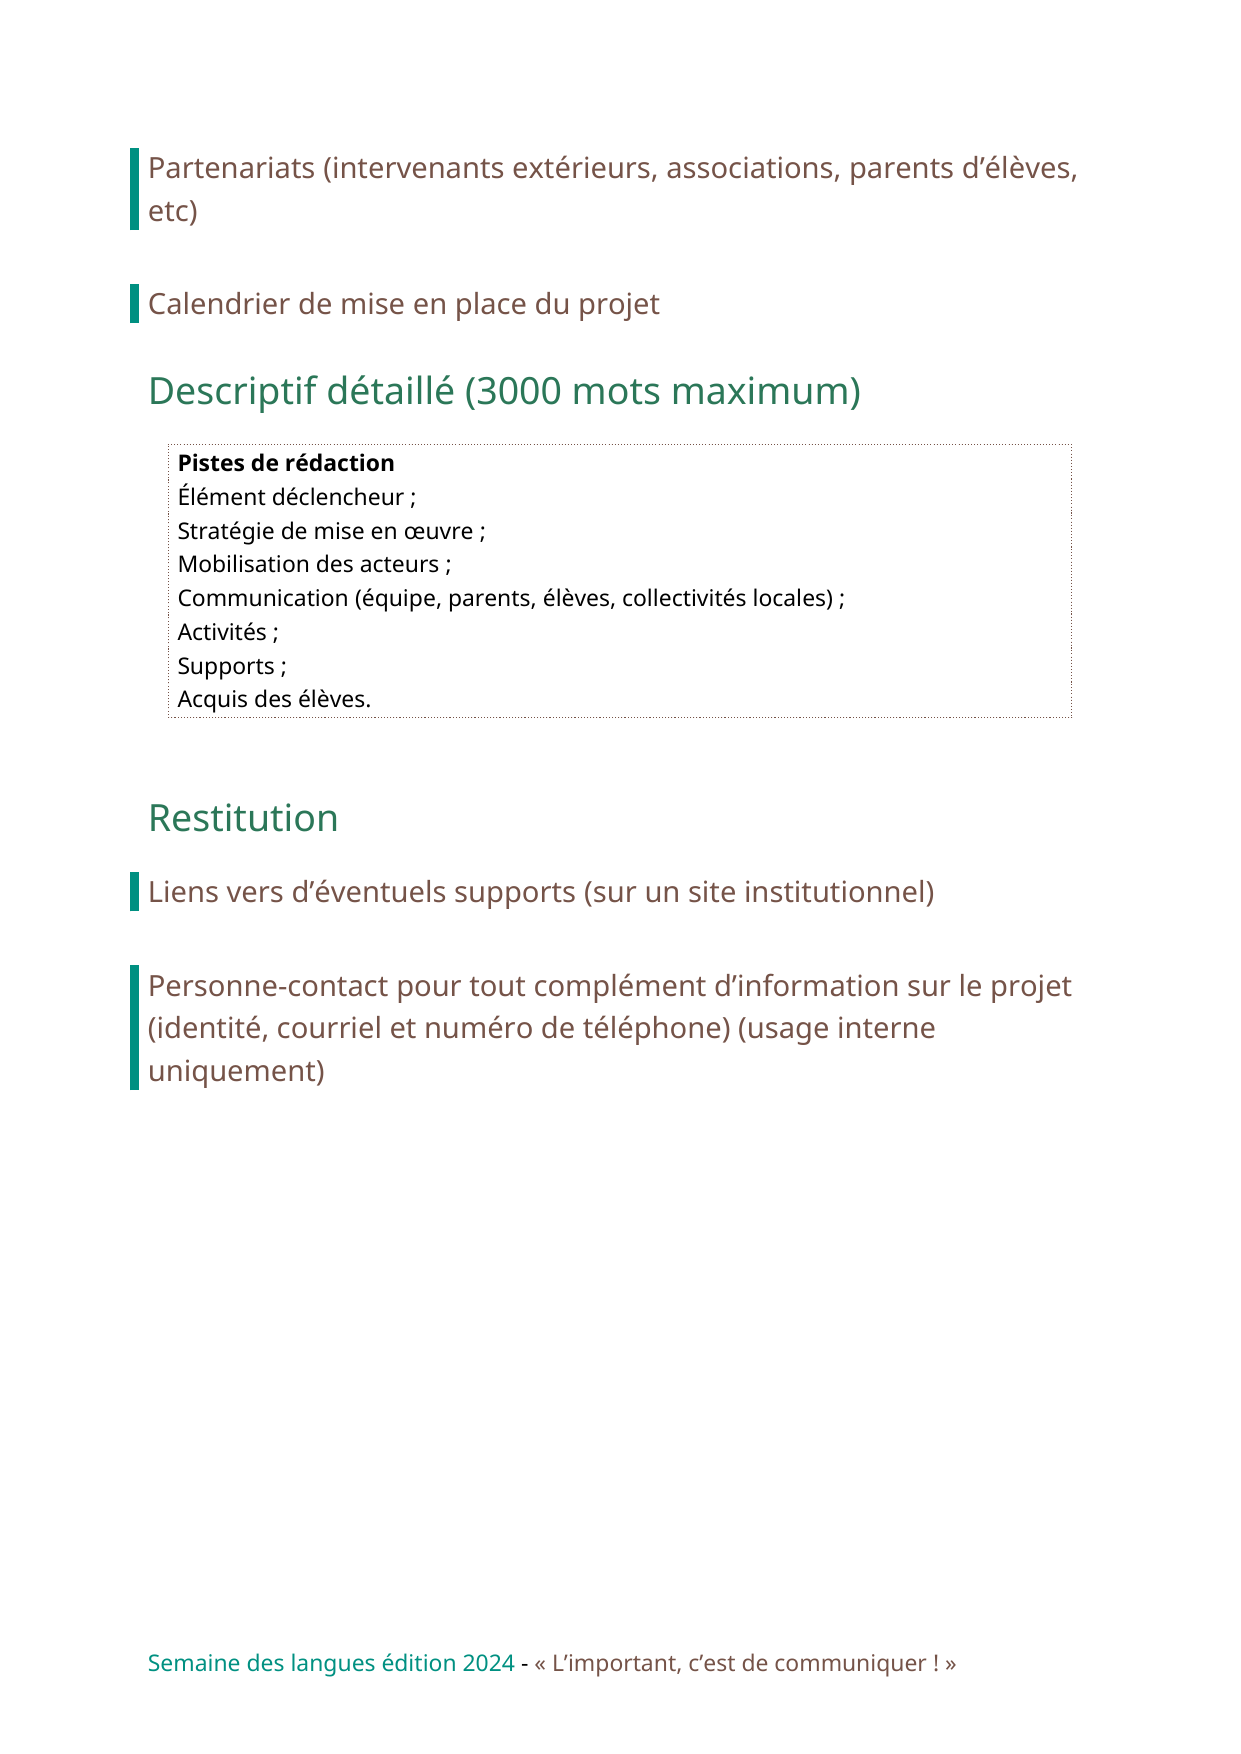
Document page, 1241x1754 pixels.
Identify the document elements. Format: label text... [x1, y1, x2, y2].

text Activités ; [168, 613, 1072, 647]
text Communication (équipe, parents, élèves, collectivités locales) ; [168, 579, 1072, 613]
text Supports ; [168, 647, 1072, 680]
text Stratégie de mise en œuvre ; [168, 512, 1072, 545]
text Pistes de rédaction [168, 444, 1072, 478]
subtitle Partenariats (intervenants extérieurs, associations, parents d’élèves, etc) [148, 148, 1093, 230]
text Mobilisation des acteurs ; [168, 545, 1072, 579]
subtitle Descriptif détaillé (3000 mots maximum) [148, 364, 1093, 415]
text Élément déclencheur ; [168, 478, 1072, 512]
subtitle Restitution [148, 792, 1093, 843]
subtitle Calendrier de mise en place du projet [139, 284, 1093, 323]
text Acquis des élèves. [168, 680, 1072, 718]
subtitle Personne-contact pour tout complément d’information sur le projet (identité, courriel et numéro de téléphone) (usage interne uniquement) [139, 965, 1093, 1090]
subtitle Liens vers d’éventuels supports (sur un site institutionnel) [139, 872, 1093, 911]
